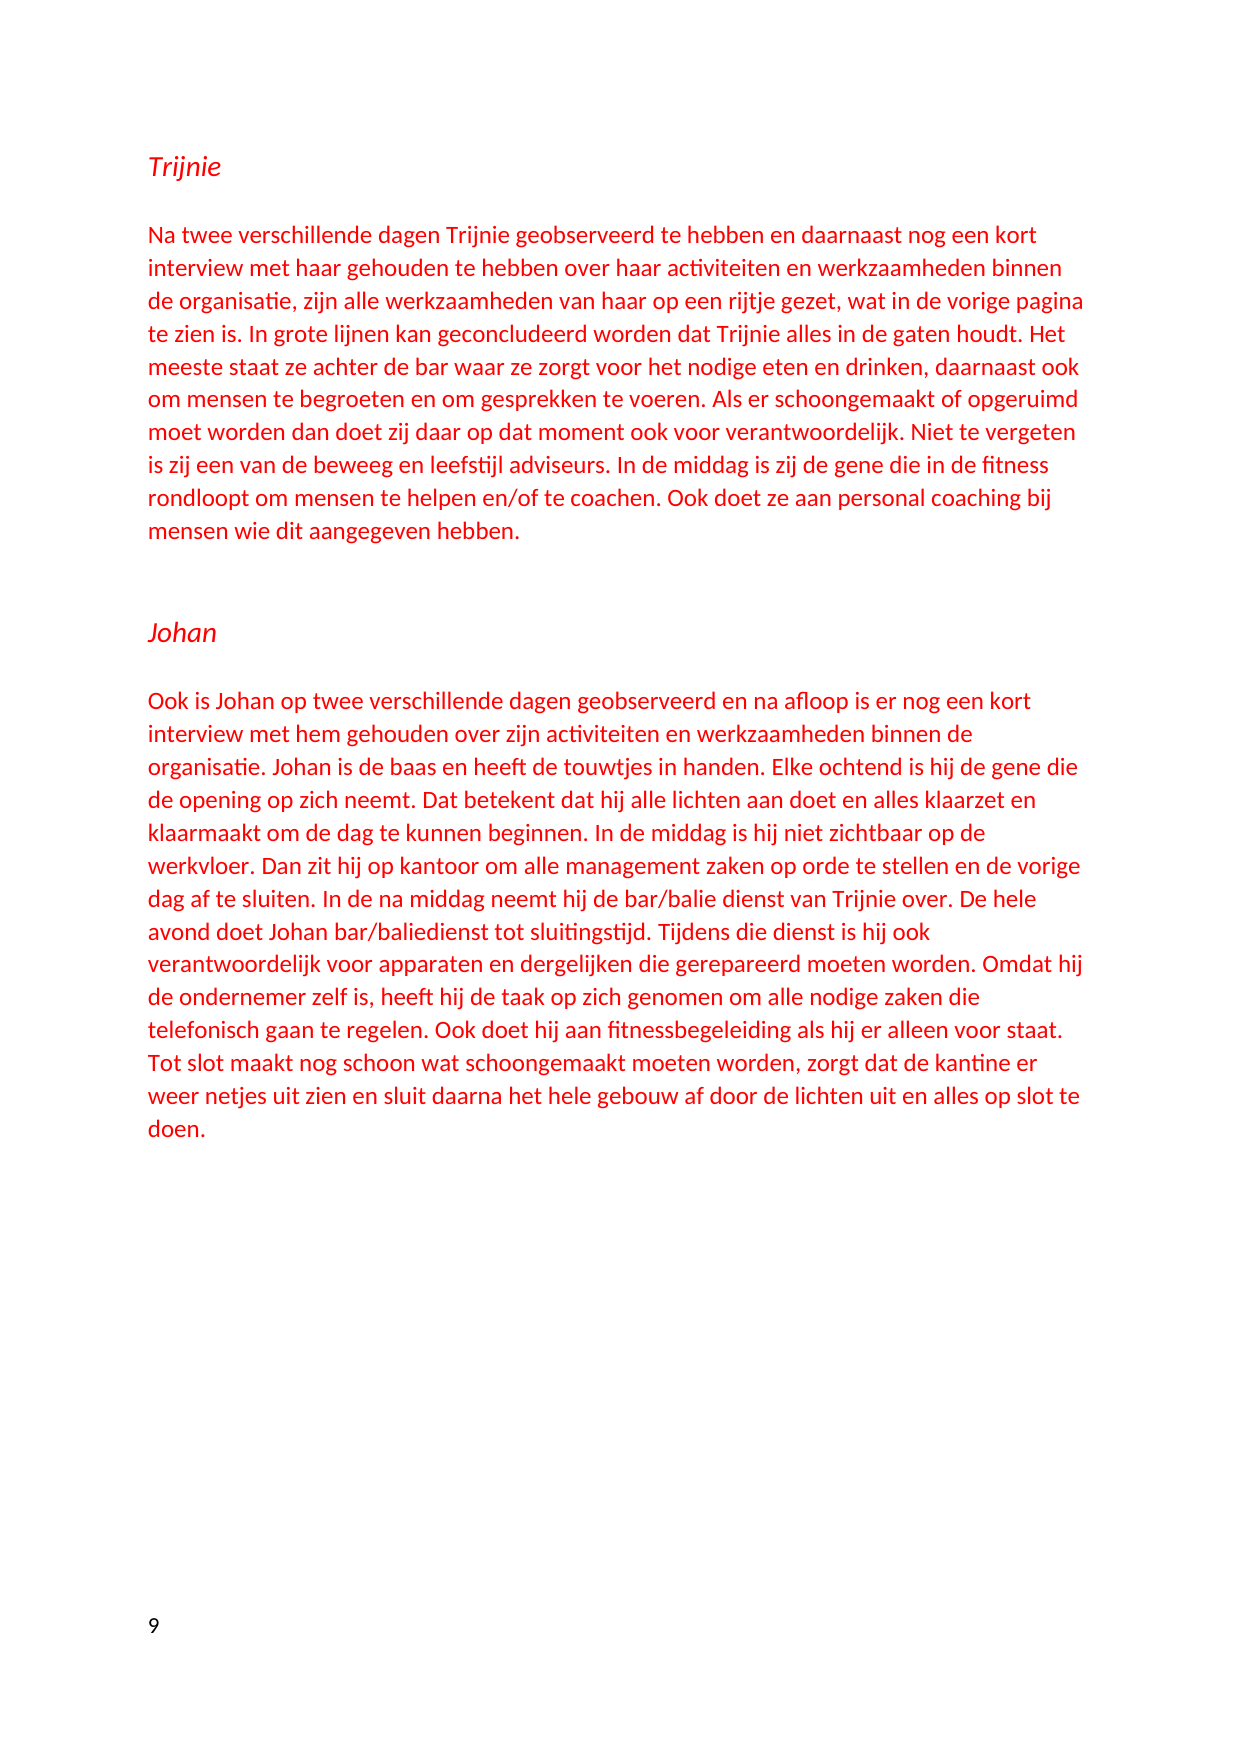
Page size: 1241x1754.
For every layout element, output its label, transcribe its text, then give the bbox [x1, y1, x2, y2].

text Na twee verschillende dagen Trijnie geobserveerd te hebben en daarnaast nog een kort interview met haar gehouden te hebben over haar activiteiten en werkzaamheden binnen de organisatie, zijn alle werkzaamheden van haar op een rijtje gezet, wat in de vorige pagina te zien is. In grote lijnen kan geconcludeerd worden dat Trijnie alles in de gaten houdt. Het meeste staat ze achter de bar waar ze zorgt voor het nodige eten en drinken, daarnaast ook om mensen te begroeten en om gesprekken te voeren. Als er schoongemaakt of opgeruimd moet worden dan doet zij daar op dat moment ook voor verantwoordelijk. Niet te vergeten is zij een van de beweeg en leefstijl adviseurs. In de middag is zij de gene die in de fitness rondloopt om mensen te helpen en/of te coachen. Ook doet ze aan personal coaching bij mensen wie dit aangegeven hebben. [148, 219, 1093, 546]
text Trijnie [148, 148, 1093, 183]
text Johan [148, 614, 1093, 649]
text Ook is Johan op twee verschillende dagen geobserveerd en na afloop is er nog een kort interview met hem gehouden over zijn activiteiten en werkzaamheden binnen de organisatie. Johan is de baas en heeft de touwtjes in handen. Elke ochtend is hij de gene die de opening op zich neemt. Dat betekent dat hij alle lichten aan doet en alles klaarzet en klaarmaakt om de dag te kunnen beginnen. In de middag is hij niet zichtbaar op de werkvloer. Dan zit hij op kantoor om alle management zaken op orde te stellen en de vorige dag af te sluiten. In de na middag neemt hij de bar/balie dienst van Trijnie over. De hele avond doet Johan bar/baliedienst tot sluitingstijd. Tijdens die dienst is hij ook verantwoordelijk voor apparaten en dergelijken die gerepareerd moeten worden. Omdat hij de ondernemer zelf is, heeft hij de taak op zich genomen om alle nodige zaken die telefonisch gaan te regelen. Ook doet hij aan fitnessbegeleiding als hij er alleen voor staat. Tot slot maakt nog schoon wat schoongemaakt moeten worden, zorgt dat de kantine er weer netjes uit zien en sluit daarna het hele gebouw af door de lichten uit en alles op slot te doen. [148, 685, 1093, 1144]
